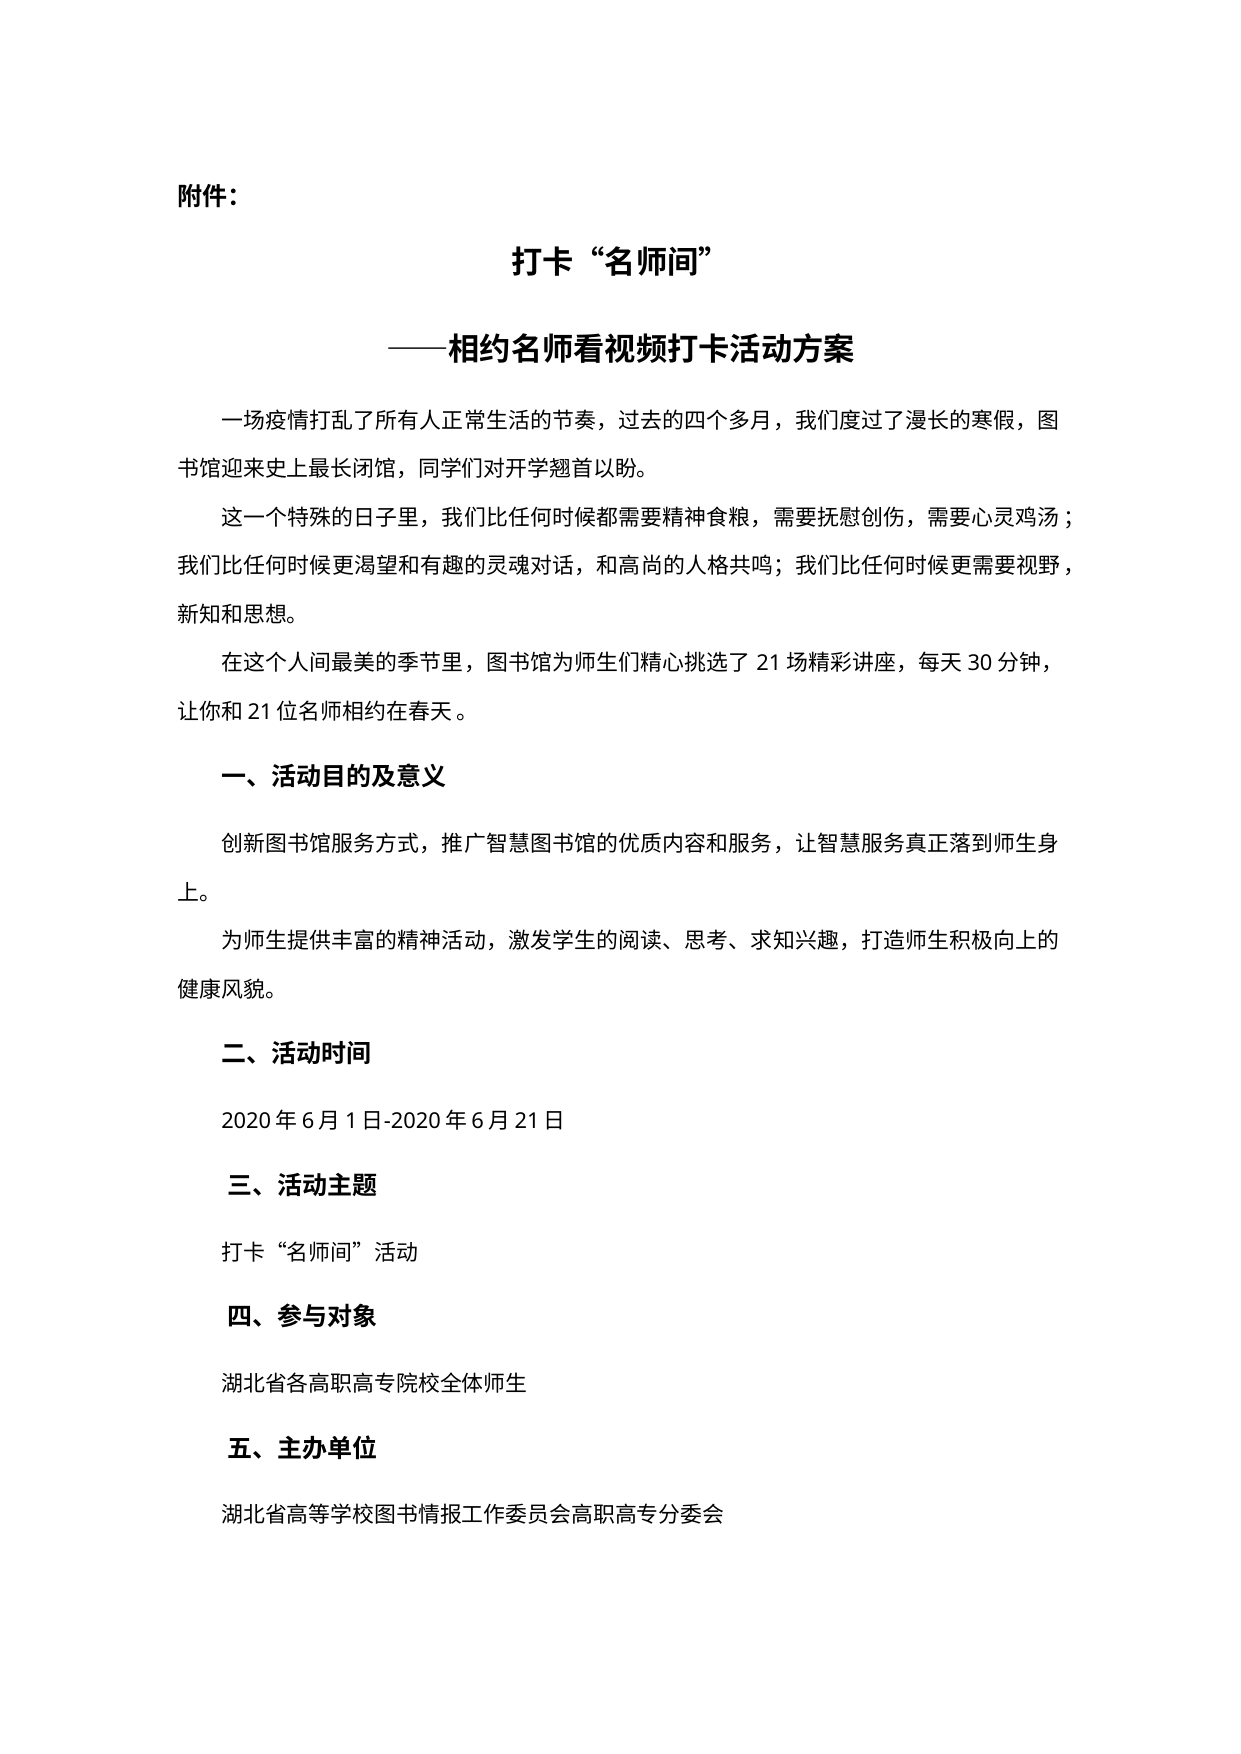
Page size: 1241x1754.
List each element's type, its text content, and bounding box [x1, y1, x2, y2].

text 在这个人间最美的季节里，图书馆为师生们精心挑选了21场精彩讲座，每天30分钟，让你和21位名师相约在春天 。 [177, 645, 1063, 726]
text 创新图书馆服务方式，推广智慧图书馆的优质内容和服务，让智慧服务真正落到师生身上。 [177, 825, 1063, 907]
text 打卡“名师间” [177, 227, 1063, 292]
text 三、活动主题 [177, 1151, 1063, 1216]
text 这一个特殊的日子里，我们比任何时候都需要精神食粮，需要抚慰创伤，需要心灵鸡汤；我们比任何时候更渴望和有趣的灵魂对话，和高尚的人格共鸣；我们比任何时候更需要视野，新知和思想。 [177, 499, 1063, 629]
text 五、主办单位 [177, 1414, 1063, 1479]
text 湖北省各高职高专院校全体师生 [177, 1366, 1063, 1398]
text 2020年6月1日-2020年6月21日 [177, 1103, 1063, 1135]
text 二、活动时间 [177, 1019, 1063, 1084]
text 附件： [177, 162, 1063, 227]
text 湖北省高等学校图书情报工作委员会高职高专分委会 [177, 1497, 1063, 1529]
text 一、活动目的及意义 [177, 742, 1063, 807]
text 四、参与对象 [177, 1282, 1063, 1347]
text ——相约名师看视频打卡活动方案 [177, 314, 1063, 379]
text 打卡“名师间”活动 [177, 1234, 1063, 1267]
text 为师生提供丰富的精神活动，激发学生的阅读、思考、求知兴趣，打造师生积极向上的健康风貌。 [177, 922, 1063, 1004]
text 一场疫情打乱了所有人正常生活的节奏，过去的四个多月，我们度过了漫长的寒假，图书馆迎来史上最长闭馆，同学们对开学翘首以盼。 [177, 402, 1063, 483]
